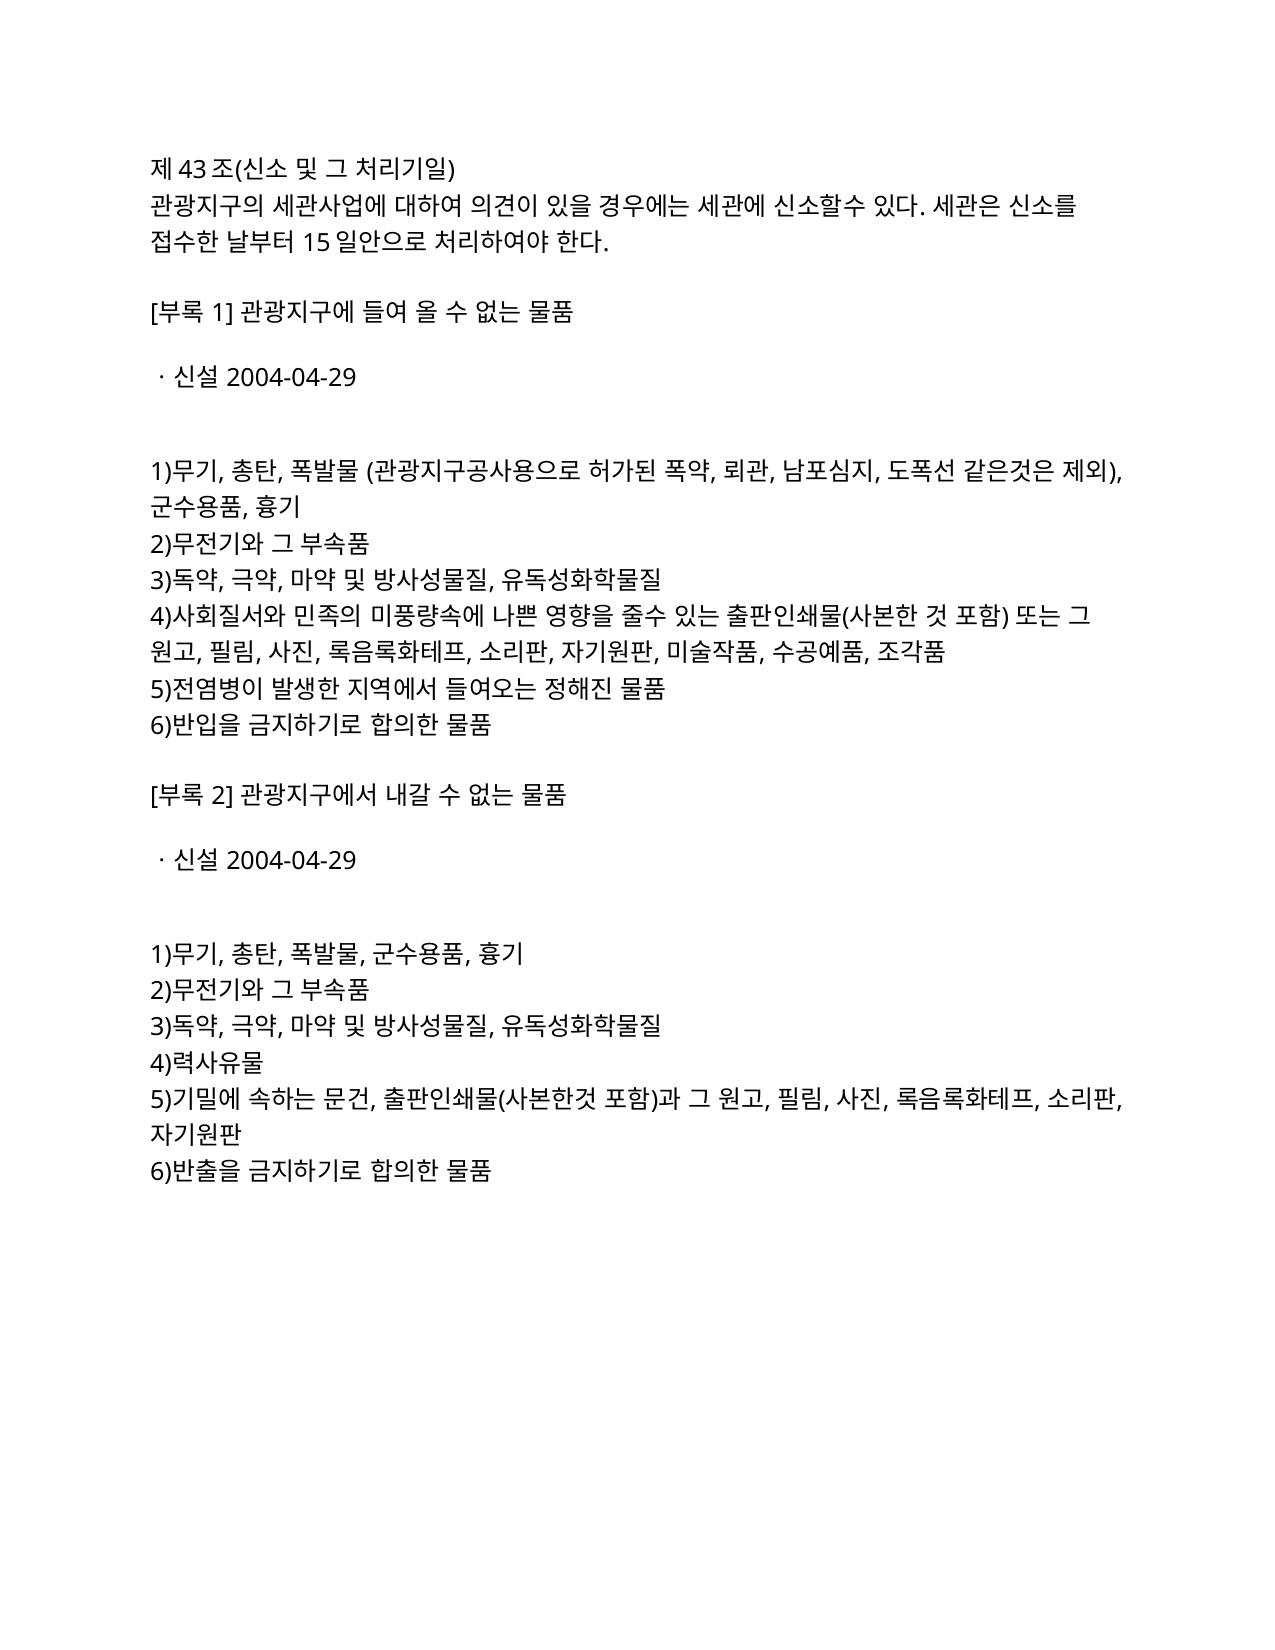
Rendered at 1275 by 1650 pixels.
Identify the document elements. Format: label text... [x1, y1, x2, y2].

text 3)독약, 극약, 마약 및 방사성물질, 유독성화학물질 [150, 1007, 1125, 1043]
text 4)력사유물 [150, 1043, 1125, 1079]
text 2)무전기와 그 부속품 [150, 971, 1125, 1007]
text 4)사회질서와 민족의 미풍량속에 나쁜 영향을 줄수 있는 출판인쇄물(사본한 것 포함) 또는 그 원고, 필림, 사진, 록음록화테프, 소리판, 자기원판, 미술작품, 수공예품, 조각품 [150, 597, 1125, 669]
text 5)전염병이 발생한 지역에서 들여오는 정해진 물품 [150, 669, 1125, 705]
text [부록 2] 관광지구에서 내갈 수 없는 물품 [150, 776, 1125, 812]
text 1)무기, 총탄, 폭발물 (관광지구공사용으로 허가된 폭약, 뢰관, 남포심지, 도폭선 같은것은 제외), 군수용품, 흉기 [150, 452, 1125, 524]
text 3)독약, 극약, 마약 및 방사성물질, 유독성화학물질 [150, 560, 1125, 597]
text 2)무전기와 그 부속품 [150, 524, 1125, 560]
text [부록 1] 관광지구에 들여 올 수 없는 물품 [150, 293, 1125, 329]
text 5)기밀에 속하는 문건, 출판인쇄물(사본한것 포함)과 그 원고, 필림, 사진, 록음록화테프, 소리판, 자기원판 [150, 1079, 1125, 1152]
text 6)반출을 금지하기로 합의한 물품 [150, 1152, 1125, 1188]
text 제43조(신소 및 그 처리기일) [150, 150, 1125, 186]
text ㆍ신설 2004-04-29 [150, 841, 1125, 877]
text 1)무기, 총탄, 폭발물, 군수용품, 흉기 [150, 934, 1125, 971]
text 6)반입을 금지하기로 합의한 물품 [150, 705, 1125, 742]
text ㆍ신설 2004-04-29 [150, 358, 1125, 394]
text 관광지구의 세관사업에 대하여 의견이 있을 경우에는 세관에 신소할수 있다. 세관은 신소를 접수한 날부터 15일안으로 처리하여야 한다. [150, 186, 1125, 259]
